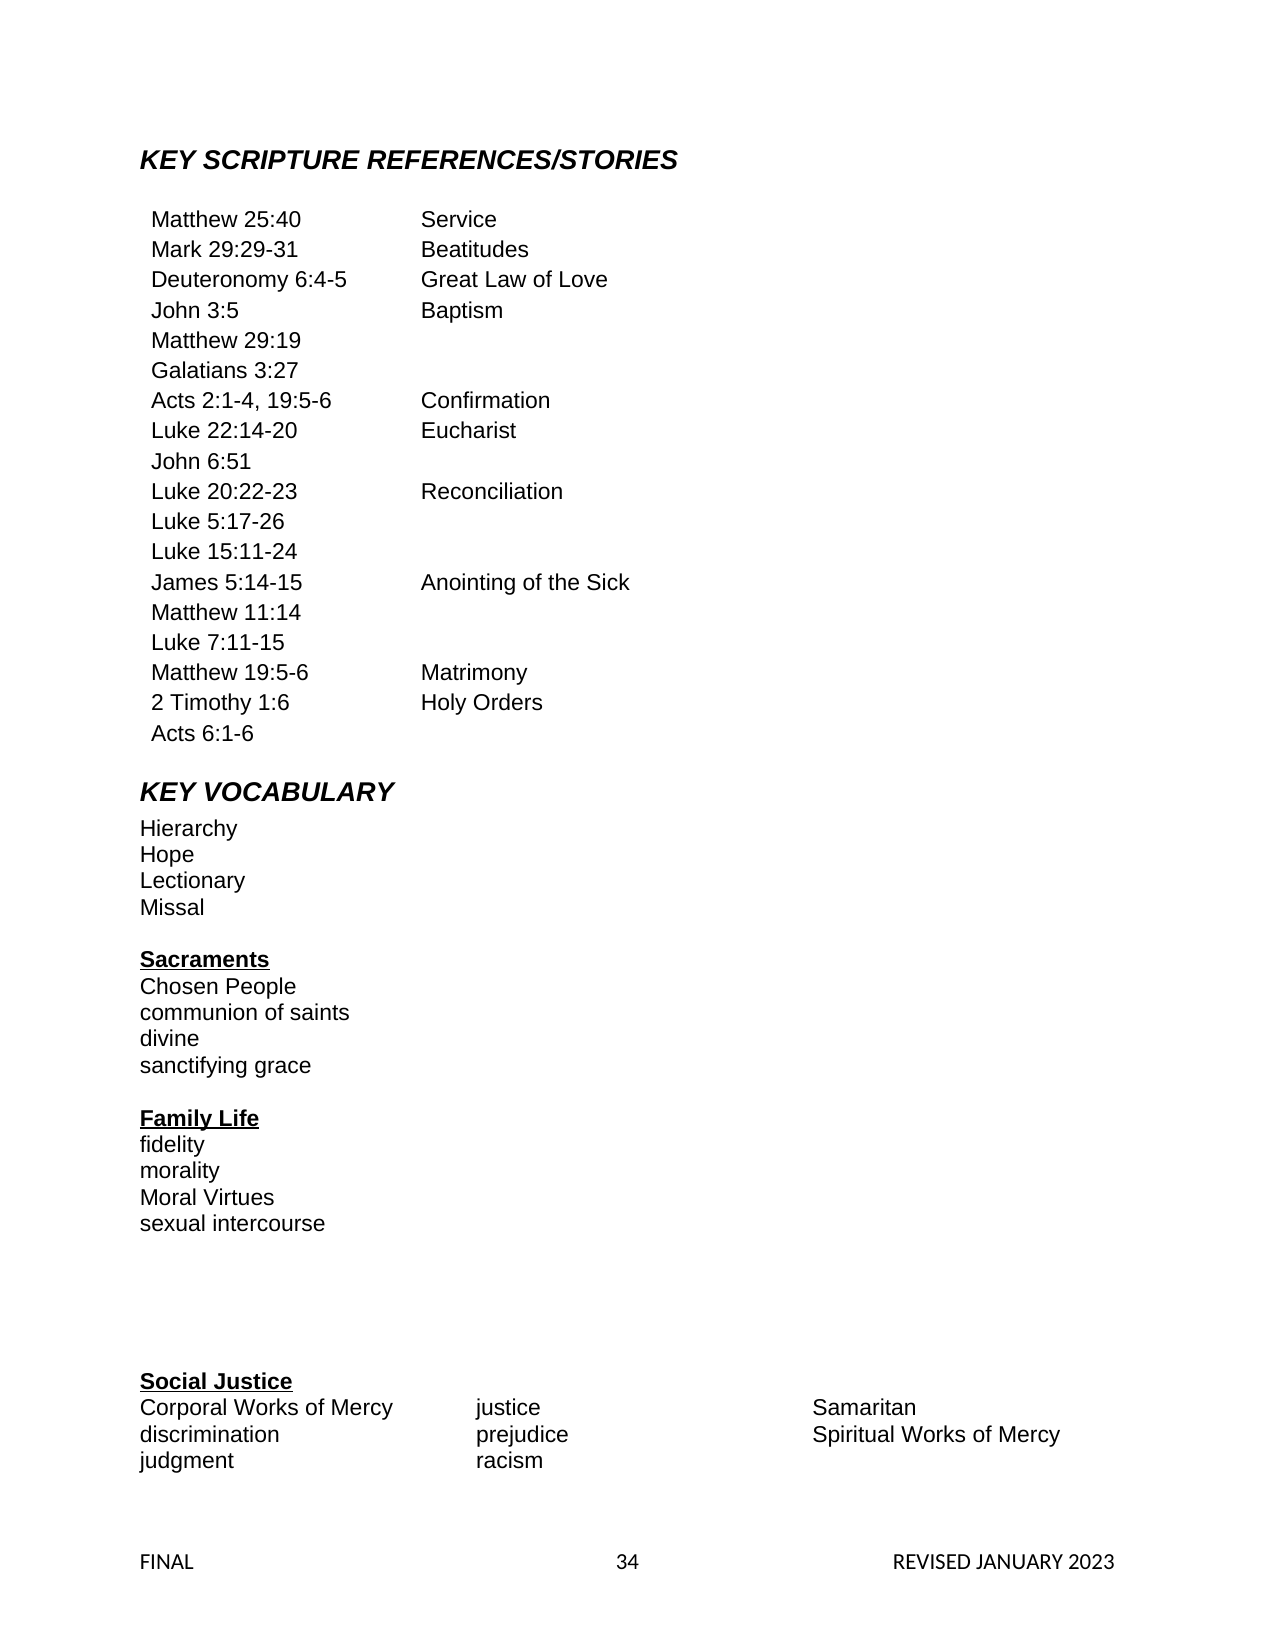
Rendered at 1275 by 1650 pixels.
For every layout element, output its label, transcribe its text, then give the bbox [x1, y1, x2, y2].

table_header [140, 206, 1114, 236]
text Spiritual Works of Mercy [812, 1421, 1133, 1447]
text Moral Virtues [139, 1183, 1133, 1210]
text Lectionary [139, 867, 1133, 894]
text KEY SCRIPTURE REFERENCES/STORIES [139, 144, 1133, 175]
text communion of saints [139, 999, 1133, 1025]
text morality [139, 1157, 1133, 1183]
text Corporal Works of Mercy [139, 1394, 461, 1421]
text Sacraments [139, 946, 1133, 973]
text Samaritan [812, 1394, 1133, 1421]
text Social Justice [139, 1368, 1133, 1394]
text judgment [139, 1447, 461, 1473]
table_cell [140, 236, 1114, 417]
text sexual intercourse [139, 1210, 1133, 1236]
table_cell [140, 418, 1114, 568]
text fidelity [139, 1131, 1133, 1157]
text justice [476, 1394, 797, 1421]
text divine [139, 1025, 1133, 1052]
text Family Life [139, 1104, 1133, 1131]
text Missal [139, 894, 1133, 920]
text Chosen People [139, 973, 1133, 999]
text racism [476, 1447, 797, 1473]
text discrimination [139, 1421, 461, 1447]
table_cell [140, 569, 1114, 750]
text prejudice [476, 1421, 797, 1447]
text KEY VOCABULARY [139, 776, 1133, 807]
text Hope [139, 841, 1133, 867]
text Hierarchy [139, 814, 1133, 841]
text sanctifying grace [139, 1052, 1133, 1078]
